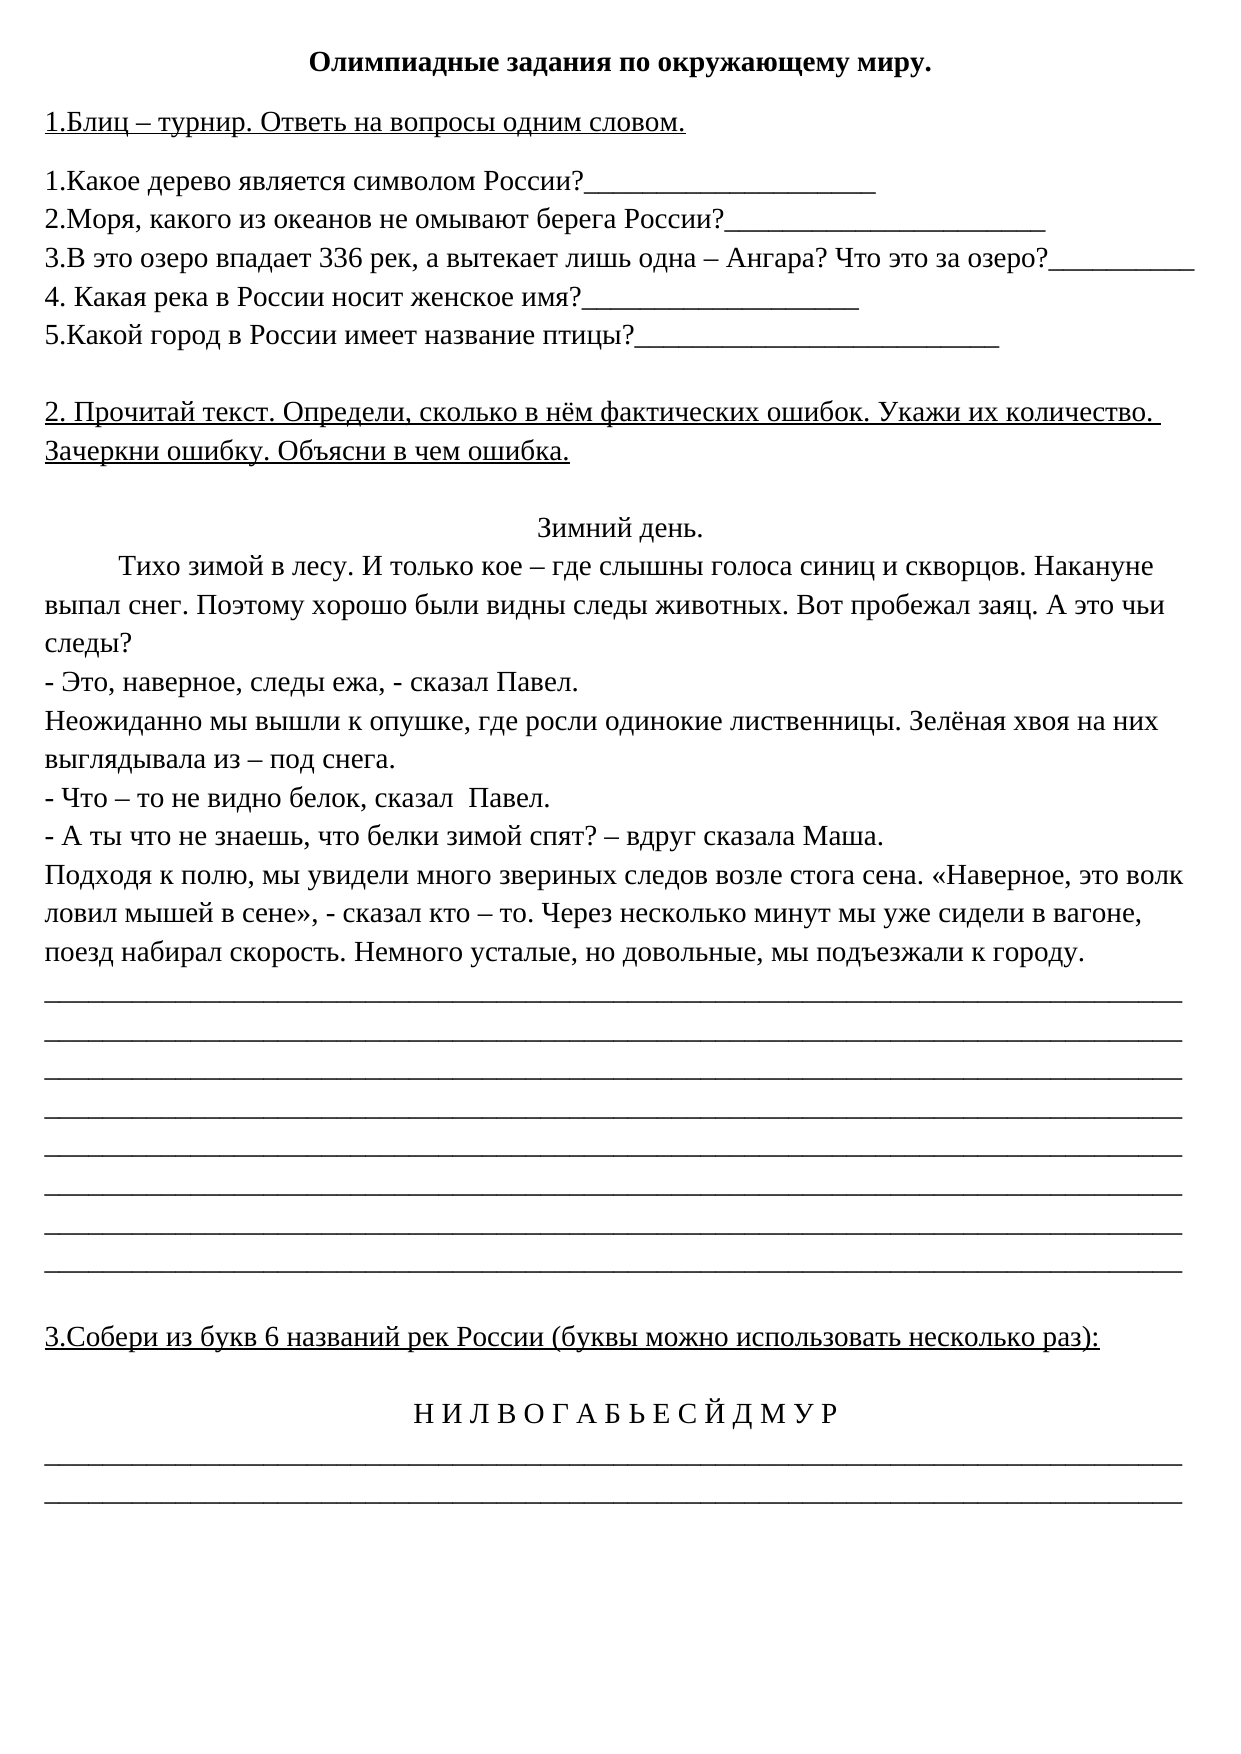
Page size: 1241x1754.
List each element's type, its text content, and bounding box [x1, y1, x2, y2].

text 1.Блиц – турнир. Ответь на вопросы одним словом. [44, 104, 1196, 137]
text Подходя к полю, мы увидели много звериных следов возле стога сена. «Наверное, это волк ловил мышей в сене», - сказал кто – то. Через несколько минут мы уже сидели в вагоне, поезд набирал скорость. Немного усталые, но довольные, мы подъезжали к городу. [44, 857, 1196, 967]
text 3.В это озеро впадает 336 рек, а вытекает лишь одна – Ангара? Что это за озеро?__________ [44, 240, 1196, 274]
text 1.Какое дерево является символом России?____________________ [44, 163, 1196, 197]
text 2. Прочитай текст. Определи, сколько в нём фактических ошибок. Укажи их количество. Зачеркни ошибку. Объясни в чем ошибка. [44, 394, 1196, 466]
text - Это, наверное, следы ежа, - сказал Павел. [44, 664, 1196, 698]
text Олимпиадные задания по окружающему миру. [44, 44, 1196, 78]
text ________________________________________________________________________________________________________________________________________________________________________________________________________________________________________________________________________________________________________________________________________________________________________________________________________________________________________________________________________________________________________________________________________________________________________________________________________________________________________________ [44, 972, 1196, 1276]
text ____________________________________________________________________________________________________________________________________________________________ [44, 1435, 1196, 1507]
text Неожиданно мы вышли к опушке, где росли одинокие лиственницы. Зелёная хвоя на них выглядывала из – под снега. [44, 703, 1196, 775]
text - Что – то не видно белок, сказал Павел. [44, 780, 1196, 813]
text Тихо зимой в лесу. И только кое – где слышны голоса синиц и скворцов. Накануне выпал снег. Поэтому хорошо были видны следы животных. Вот пробежал заяц. А это чьи следы? [44, 548, 1196, 659]
text 2.Моря, какого из океанов не омывают берега России?______________________ [44, 202, 1196, 235]
text Зимний день. [44, 510, 1196, 543]
text Н И Л В О Г А Б Ь Е С Й Д М У Р [44, 1396, 1196, 1430]
text 4. Какая река в России носит женское имя?___________________ [44, 279, 1196, 312]
text - А ты что не знаешь, что белки зимой спят? – вдруг сказала Маша. [44, 818, 1196, 852]
text 3.Собери из букв 6 названий рек России (буквы можно использовать несколько раз): [44, 1319, 1196, 1353]
text 5.Какой город в России имеет название птицы?_________________________ [44, 317, 1196, 351]
